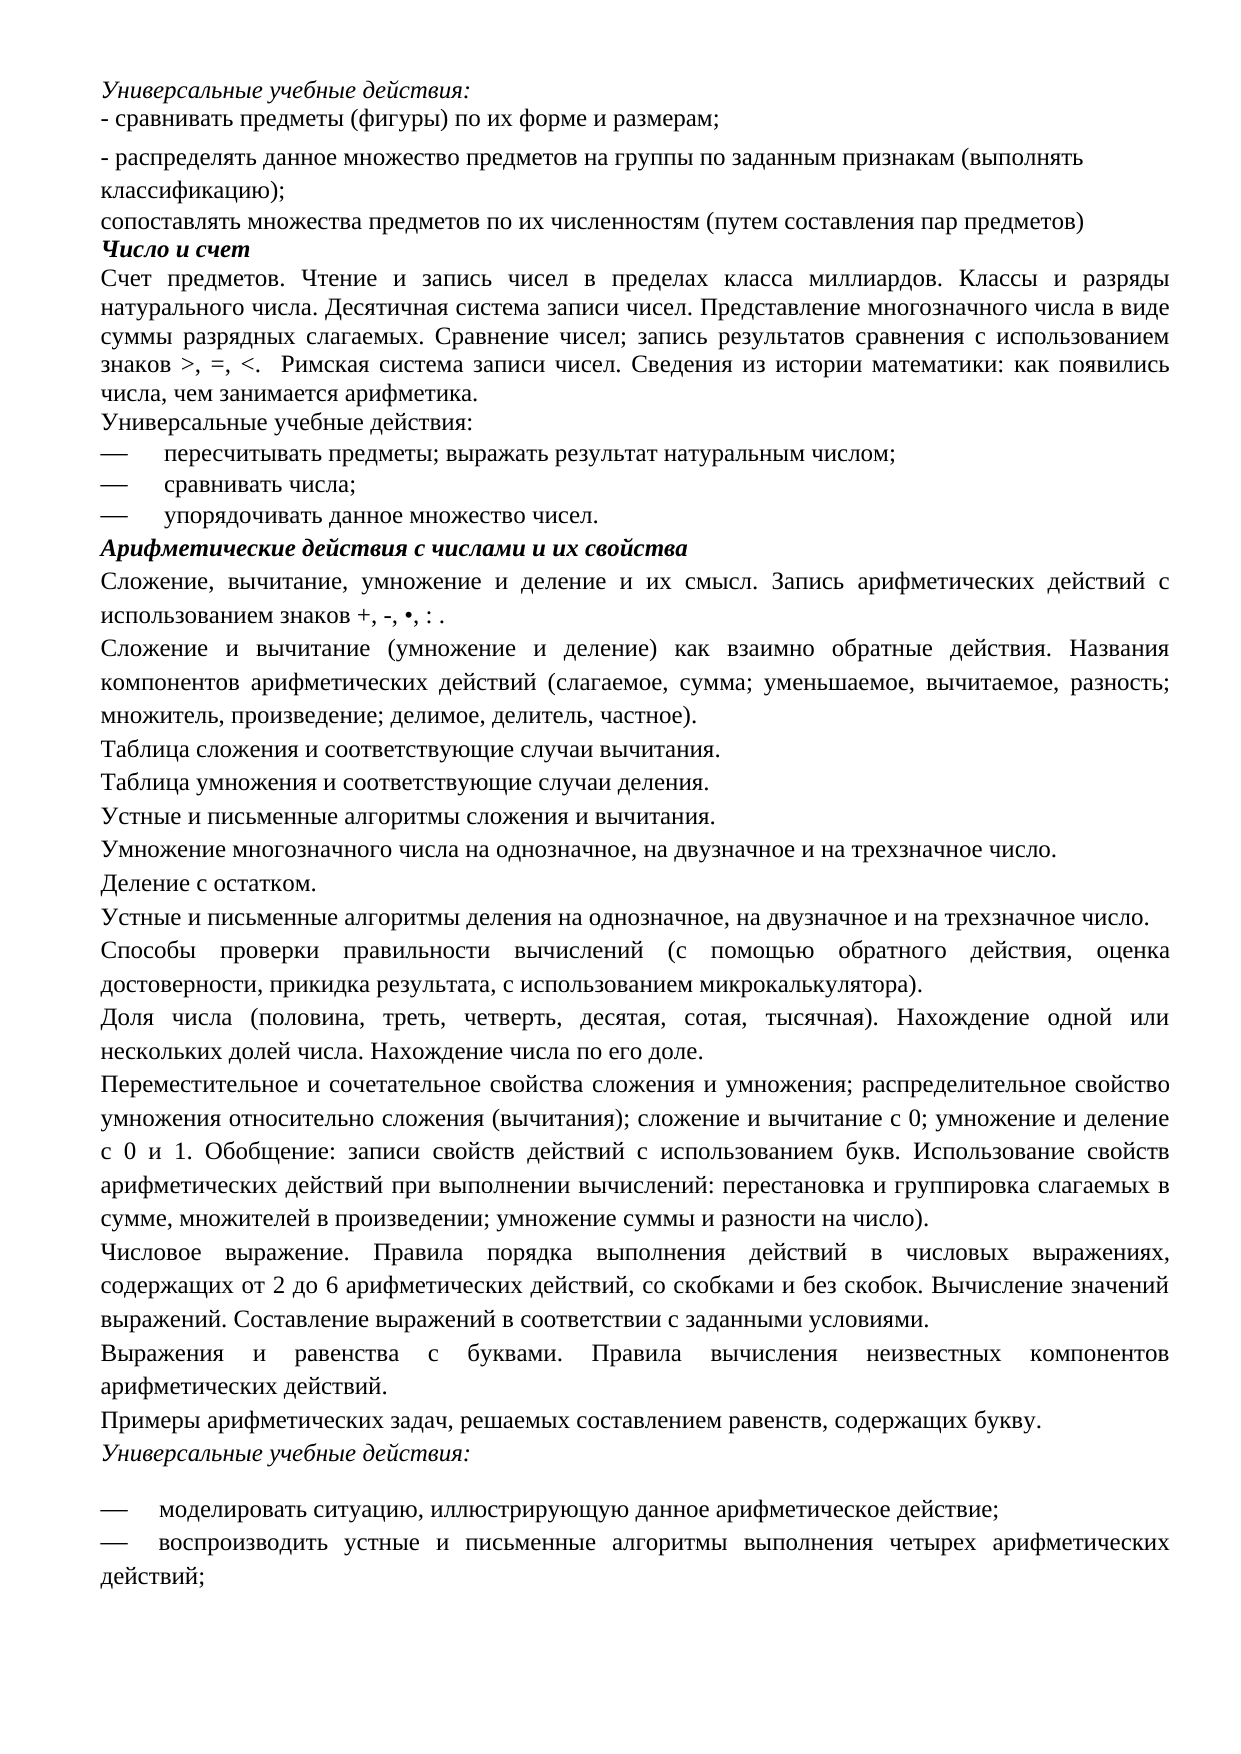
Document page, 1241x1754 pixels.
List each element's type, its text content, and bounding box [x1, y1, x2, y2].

text Таблица сложения и соответствующие случаи вычитания. [100, 731, 1171, 764]
list моделировать ситуацию, иллюстрирующую данное арифметическое действие; [100, 1490, 1171, 1524]
text Сложение и вычитание (умножение и деление) как взаимно обратные действия. Названия компонентов арифметических действий (слагаемое, сумма; уменьшаемое, вычитаемое, разность; множитель, произведение; делимое, делитель, частное). [100, 630, 1171, 731]
text Устные и письменные алгоритмы сложения и вычитания. [100, 798, 1171, 831]
text Доля числа (половина, треть, четверть, десятая, сотая, тысячная). Нахождение одной или нескольких долей числа. Нахождение числа по его доле. [100, 999, 1171, 1066]
list упорядочивать данное множество чисел. [100, 498, 1171, 529]
text сопоставлять множества предметов по их численностям (путем составления пар предметов) [100, 206, 1171, 234]
text Универсальные учебные действия: [100, 407, 1171, 436]
text - сравнивать предметы (фигуры) по их форме и размерам; [100, 105, 1171, 132]
list воспроизводить устные и письменные алгоритмы выполнения четырех арифметических действий; [100, 1524, 1171, 1591]
text - распределять данное множество предметов на группы по заданным признакам (выполнять классификацию); [100, 138, 1171, 206]
text Число и счет [100, 234, 1171, 263]
text Универсальные учебные действия: [100, 72, 1171, 105]
text Выражения и равенства с буквами. Правила вычисления неизвестных компонентов арифметических действий. [100, 1334, 1171, 1401]
text Числовое выражение. Правила порядка выполнения действий в числовых выражениях, содержащих от 2 до 6 арифметических действий, со скобками и без скобок. Вычисление значений выражений. Составление выражений в соответствии с заданными условиями. [100, 1234, 1171, 1334]
list пересчитывать предметы; выражать результат натуральным числом; [100, 436, 1171, 467]
text Таблица умножения и соответствующие случаи деления. [100, 764, 1171, 798]
text Умножение многозначного числа на однозначное, на двузначное и на трехзначное число. [100, 831, 1171, 865]
text Способы проверки правильности вычислений (с помощью обратного действия, оценка достоверности, прикидка результата, с использованием микрокалькулятора). [100, 932, 1171, 999]
list сравнивать числа; [100, 467, 1171, 498]
text Деление с остатком. [100, 865, 1171, 898]
text Универсальные учебные действия: [100, 1435, 1171, 1468]
text Арифметические действия с числами и их свойства [100, 529, 1171, 563]
text Переместительное и сочетательное свойства сложения и умножения; распределительное свойство умножения относительно сложения (вычитания); сложение и вычитание с 0; умножение и деление с 0 и 1. Обобщение: записи свойств действий с использованием букв. Использование свойств арифметических действий при выполнении вычислений: перестановка и группировка слагаемых в сумме, множителей в произведении; умножение суммы и разности на число). [100, 1066, 1171, 1234]
text Счет предметов. Чтение и запись чисел в пределах класса миллиардов. Классы и разряды натурального числа. Десятичная система записи чисел. Представление многозначного числа в виде суммы разрядных слагаемых. Сравнение чисел; запись результатов сравнения с использованием знаков >, =, <. Римская система записи чисел. Сведения из истории математики: как появились числа, чем занимается арифметика. [100, 263, 1171, 407]
text Сложение, вычитание, умножение и деление и их смысл. Запись арифметических действий с использованием знаков +, -, •, : . [100, 563, 1171, 630]
text Примеры арифметических задач, решаемых составлением равенств, содержащих букву. [100, 1401, 1171, 1435]
text Устные и письменные алгоритмы деления на однозначное, на двузначное и на трехзначное число. [100, 898, 1171, 932]
